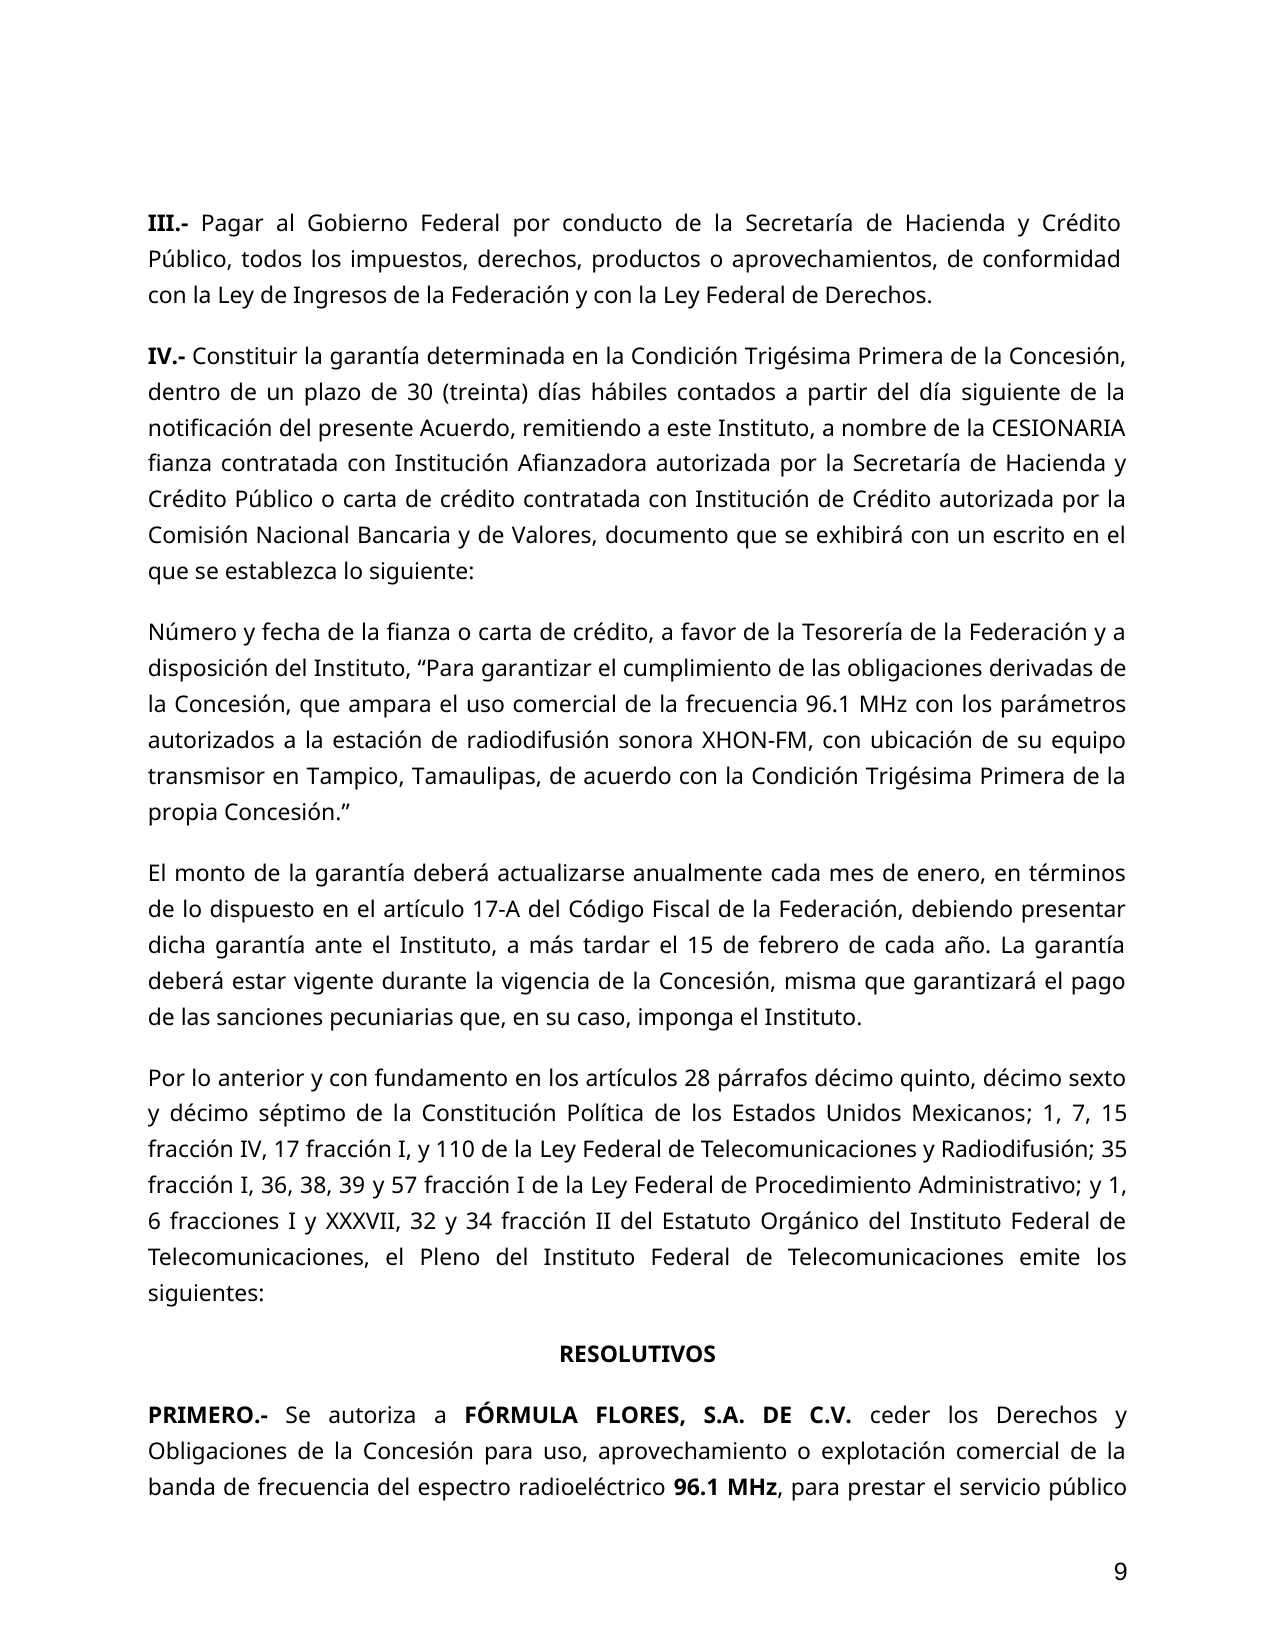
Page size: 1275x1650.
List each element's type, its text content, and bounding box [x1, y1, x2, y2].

text Por lo anterior y con fundamento en los artículos 28 párrafos décimo quinto, décimo sexto y décimo séptimo de la Constitución Política de los Estados Unidos Mexicanos; 1, 7, 15 fracción IV, 17 fracción I, y 110 de la Ley Federal de Telecomunicaciones y Radiodifusión; 35 fracción I, 36, 38, 39 y 57 fracción I de la Ley Federal de Procedimiento Administrativo; y 1, 6 fracciones I y XXXVII, 32 y 34 fracción II del Estatuto Orgánico del Instituto Federal de Telecomunicaciones, el Pleno del Instituto Federal de Telecomunicaciones emite los siguientes: [148, 1061, 1127, 1308]
text IV.- Constituir la garantía determinada en la Condición Trigésima Primera de la Concesión, dentro de un plazo de 30 (treinta) días hábiles contados a partir del día siguiente de la notificación del presente Acuerdo, remitiendo a este Instituto, a nombre de la CESIONARIA fianza contratada con Institución Afianzadora autorizada por la Secretaría de Hacienda y Crédito Público o carta de crédito contratada con Institución de Crédito autorizada por la Comisión Nacional Bancaria y de Valores, documento que se exhibirá con un escrito en el que se establezca lo siguiente: [148, 339, 1127, 586]
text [148, 1399, 1127, 1502]
text III.- Pagar al Gobierno Federal por conducto de la Secretaría de Hacienda y Crédito Público, todos los impuestos, derechos, productos o aprovechamientos, de conformidad con la Ley de Ingresos de la Federación y con la Ley Federal de Derechos. [148, 207, 1122, 310]
text Número y fecha de la fianza o carta de crédito, a favor de la Tesorería de la Federación y a disposición del Instituto, “Para garantizar el cumplimiento de las obligaciones derivadas de la Concesión, que ampara el uso comercial de la frecuencia 96.1 MHz con los parámetros autorizados a la estación de radiodifusión sonora XHON-FM, con ubicación de su equipo transmisor en Tampico, Tamaulipas, de acuerdo con la Condición Trigésima Primera de la propia Concesión.” [148, 616, 1127, 827]
text El monto de la garantía deberá actualizarse anualmente cada mes de enero, en términos de lo dispuesto en el artículo 17-A del Código Fiscal de la Federación, debiendo presentar dicha garantía ante el Instituto, a más tardar el 15 de febrero de cada año. La garantía deberá estar vigente durante la vigencia de la Concesión, misma que garantizará el pago de las sanciones pecuniarias que, en su caso, imponga el Instituto. [148, 857, 1127, 1032]
subtitle RESOLUTIVOS [148, 1338, 1127, 1369]
